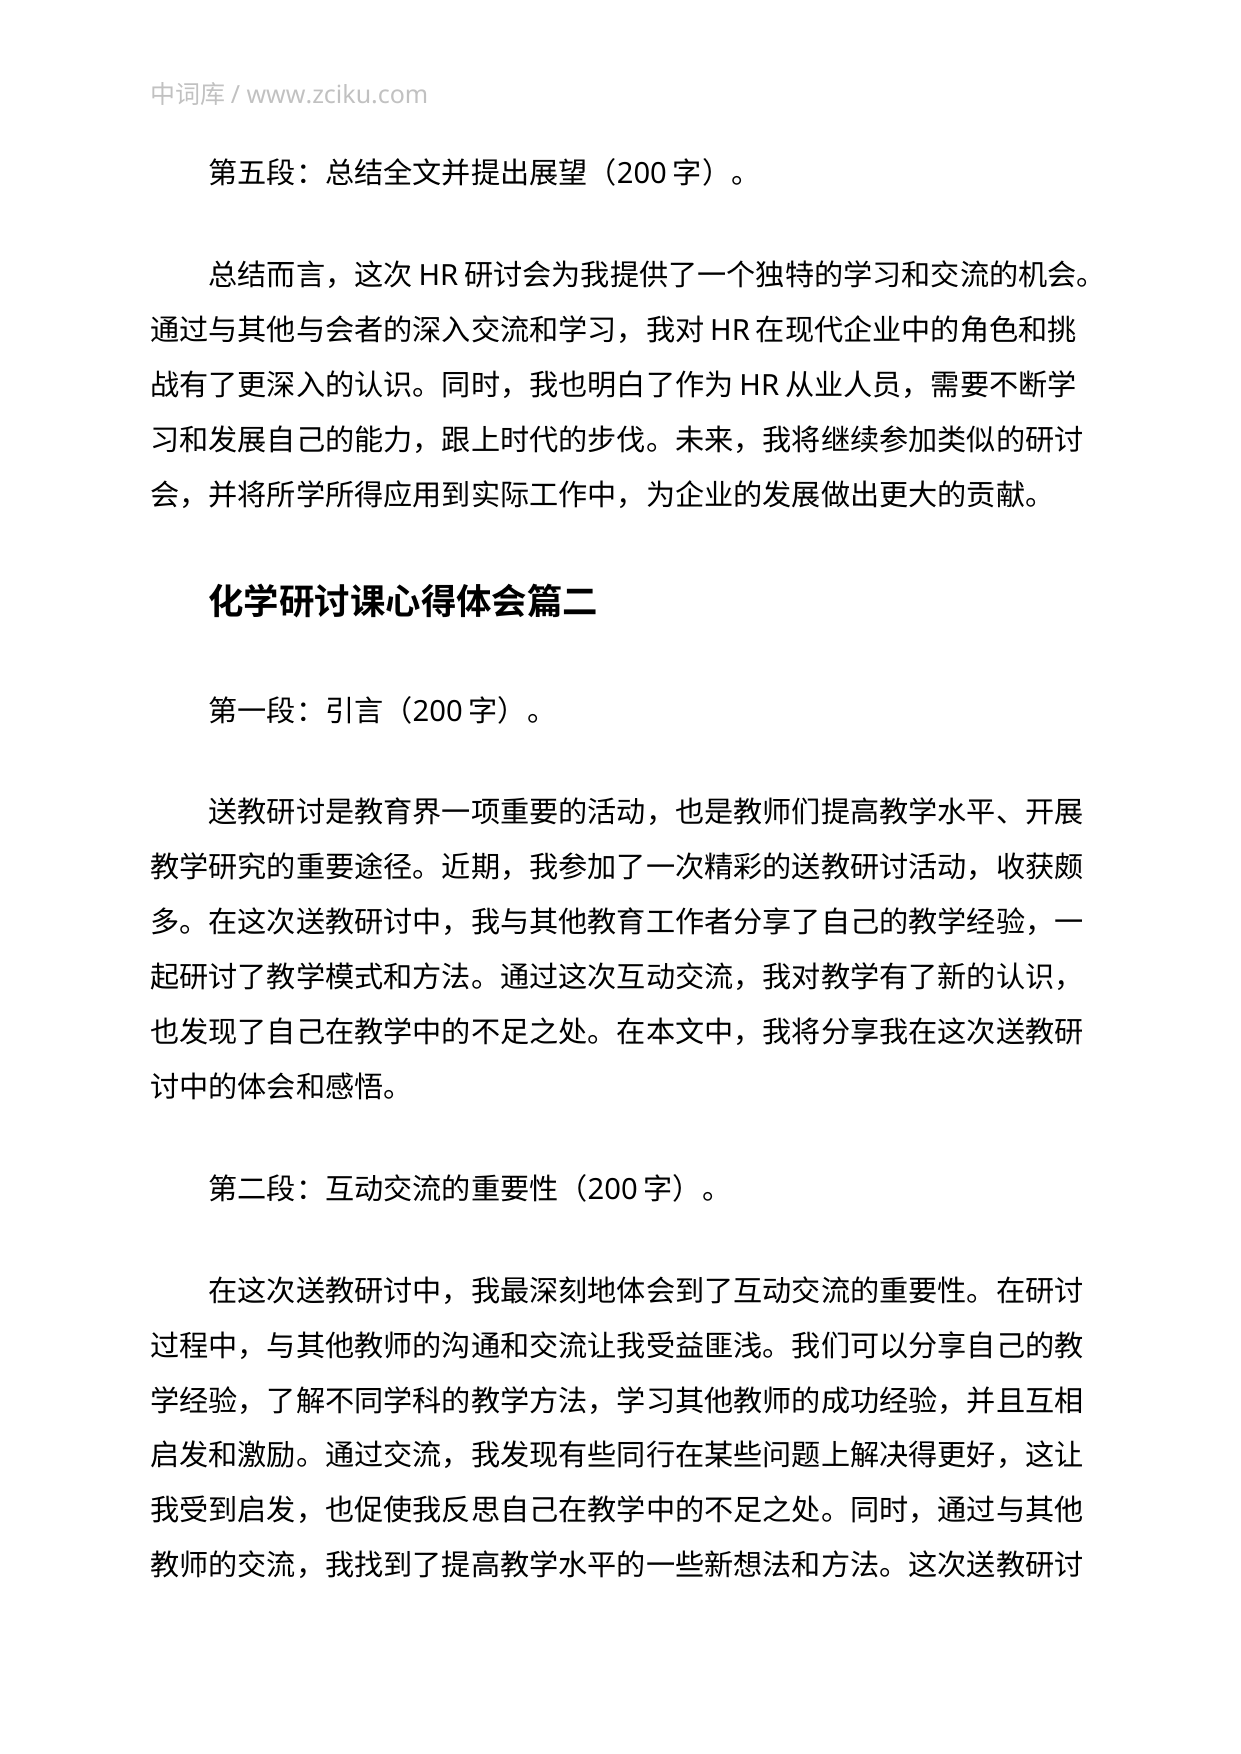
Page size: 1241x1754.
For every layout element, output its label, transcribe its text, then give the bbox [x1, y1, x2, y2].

text 送教研讨是教育界一项重要的活动，也是教师们提高教学水平、开展教学研究的重要途径。近期，我参加了一次精彩的送教研讨活动，收获颇多。在这次送教研讨中，我与其他教育工作者分享了自己的教学经验，一起研讨了教学模式和方法。通过这次互动交流，我对教学有了新的认识，也发现了自己在教学中的不足之处。在本文中，我将分享我在这次送教研讨中的体会和感悟。 [150, 789, 1090, 1106]
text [150, 1267, 1090, 1584]
text 第二段：互动交流的重要性（200字）。 [150, 1165, 1090, 1208]
text 总结而言，这次HR研讨会为我提供了一个独特的学习和交流的机会。通过与其他与会者的深入交流和学习，我对HR在现代企业中的角色和挑战有了更深入的认识。同时，我也明白了作为HR从业人员，需要不断学习和发展自己的能力，跟上时代的步伐。未来，我将继续参加类似的研讨会，并将所学所得应用到实际工作中，为企业的发展做出更大的贡献。 [150, 252, 1090, 514]
text 第五段：总结全文并提出展望（200字）。 [150, 150, 1090, 192]
text 化学研讨课心得体会篇二 [150, 574, 1090, 625]
text 第一段：引言（200字）。 [150, 687, 1090, 729]
